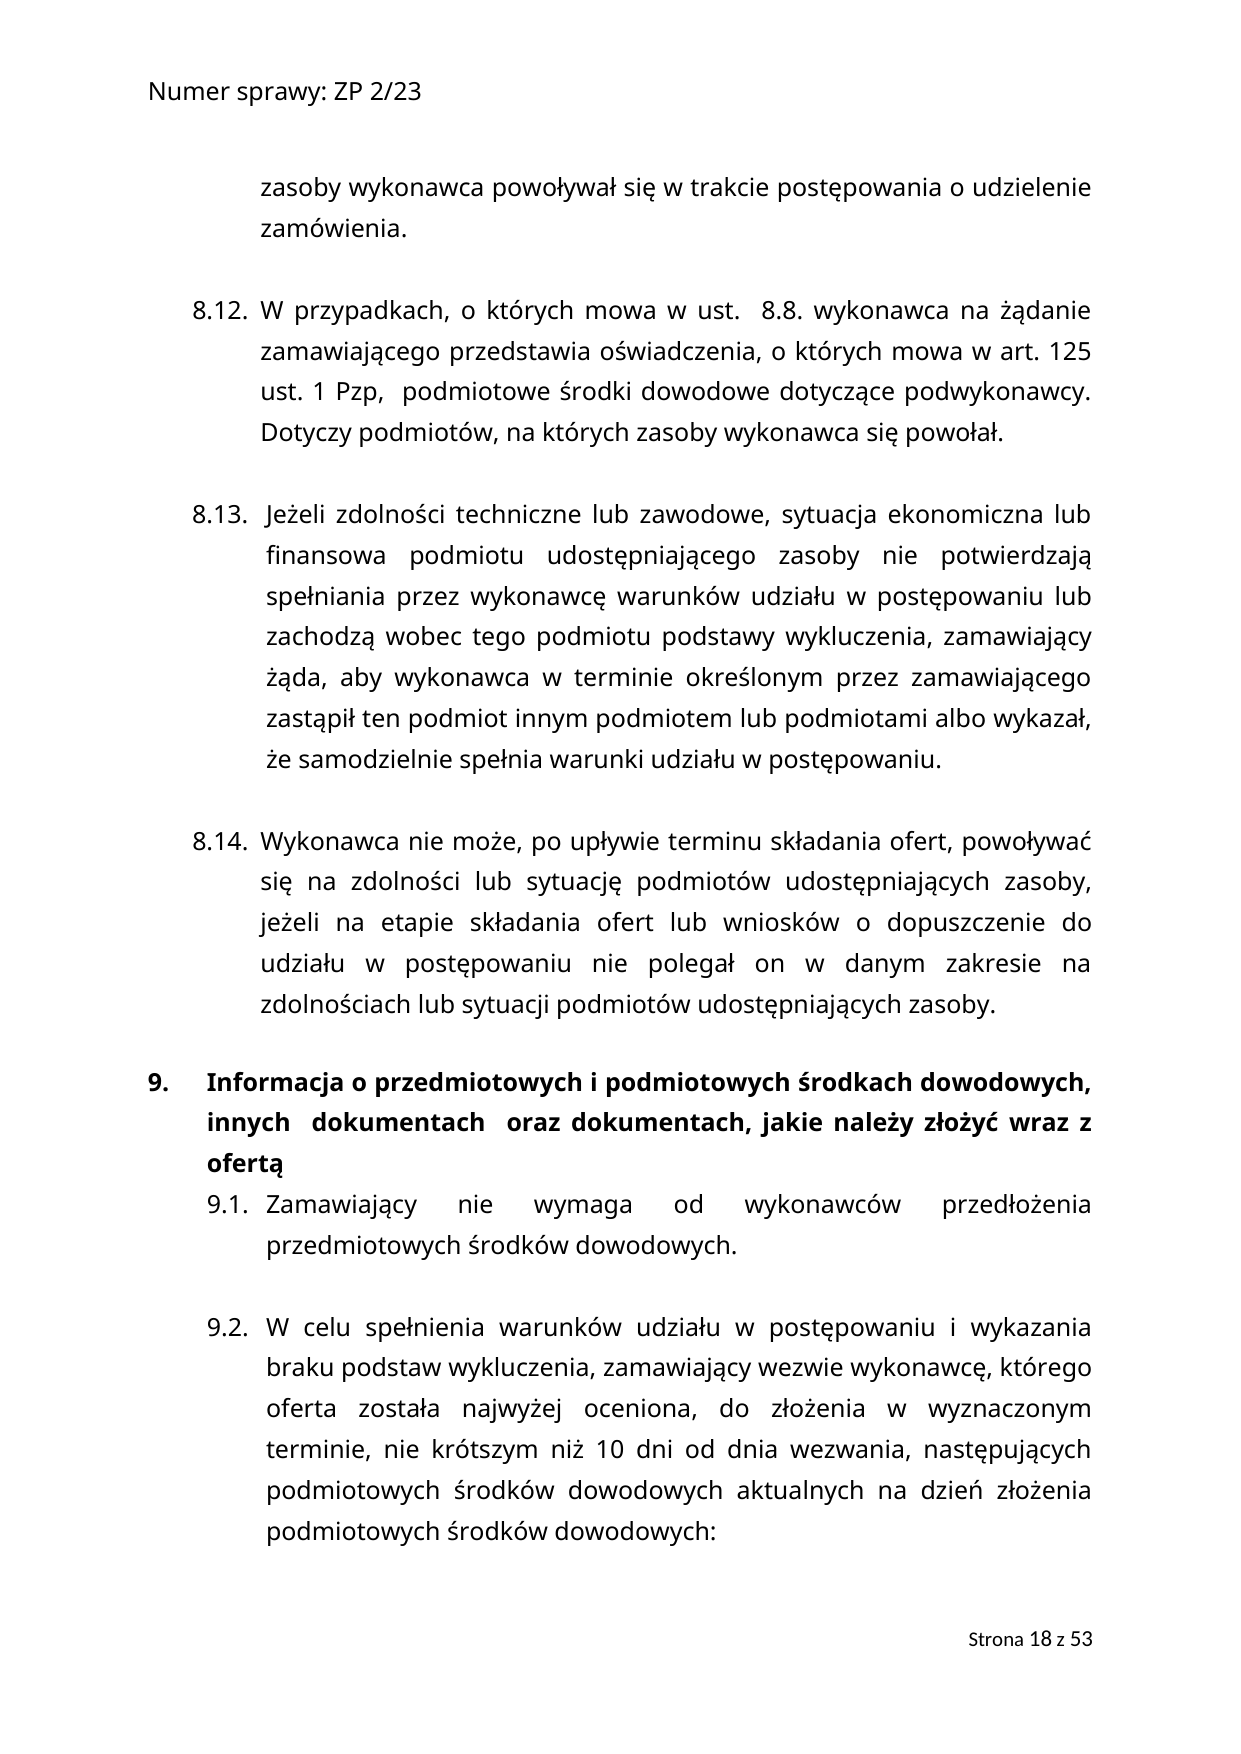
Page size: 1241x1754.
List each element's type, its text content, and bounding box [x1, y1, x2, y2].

subtitle Informacja o przedmiotowych i podmiotowych środkach dowodowych, innych dokumentach oraz dokumentach, jakie należy złożyć wraz z ofertą [148, 1064, 1093, 1180]
list Jeżeli zdolności techniczne lub zawodowe, sytuacja ekonomiczna lub finansowa podmiotu udostępniającego zasoby nie potwierdzają spełniania przez wykonawcę warunków udziału w postępowaniu lub zachodzą wobec tego podmiotu podstawy wykluczenia, zamawiający żąda, aby wykonawca w terminie określonym przez zamawiającego zastąpił ten podmiot innym podmiotem lub podmiotami albo wykazał, że samodzielnie spełnia warunki udziału w postępowaniu. [192, 497, 1093, 776]
list Wykonawca nie może, po upływie terminu składania ofert, powoływać się na zdolności lub sytuację podmiotów udostępniających zasoby, jeżeli na etapie składania ofert lub wniosków o dopuszczenie do udziału w postępowaniu nie polegał on w danym zakresie na zdolnościach lub sytuacji podmiotów udostępniających zasoby. [192, 823, 1093, 1021]
list W celu spełnienia warunków udziału w postępowaniu i wykazania braku podstaw wykluczenia, zamawiający wezwie wykonawcę, którego oferta została najwyżej oceniona, do złożenia w wyznaczonym terminie, nie krótszym niż 10 dni od dnia wezwania, następujących podmiotowych środków dowodowych aktualnych na dzień złożenia podmiotowych środków dowodowych: [207, 1309, 1093, 1547]
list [192, 170, 1093, 245]
list Zamawiający nie wymaga od wykonawców przedłożenia przedmiotowych środków dowodowych. [207, 1187, 1093, 1262]
list W przypadkach, o których mowa w ust. 8.8. wykonawca na żądanie zamawiającego przedstawia oświadczenia, o których mowa w art. 125 ust. 1 Pzp, podmiotowe środki dowodowe dotyczące podwykonawcy. Dotyczy podmiotów, na których zasoby wykonawca się powołał. [192, 292, 1093, 449]
